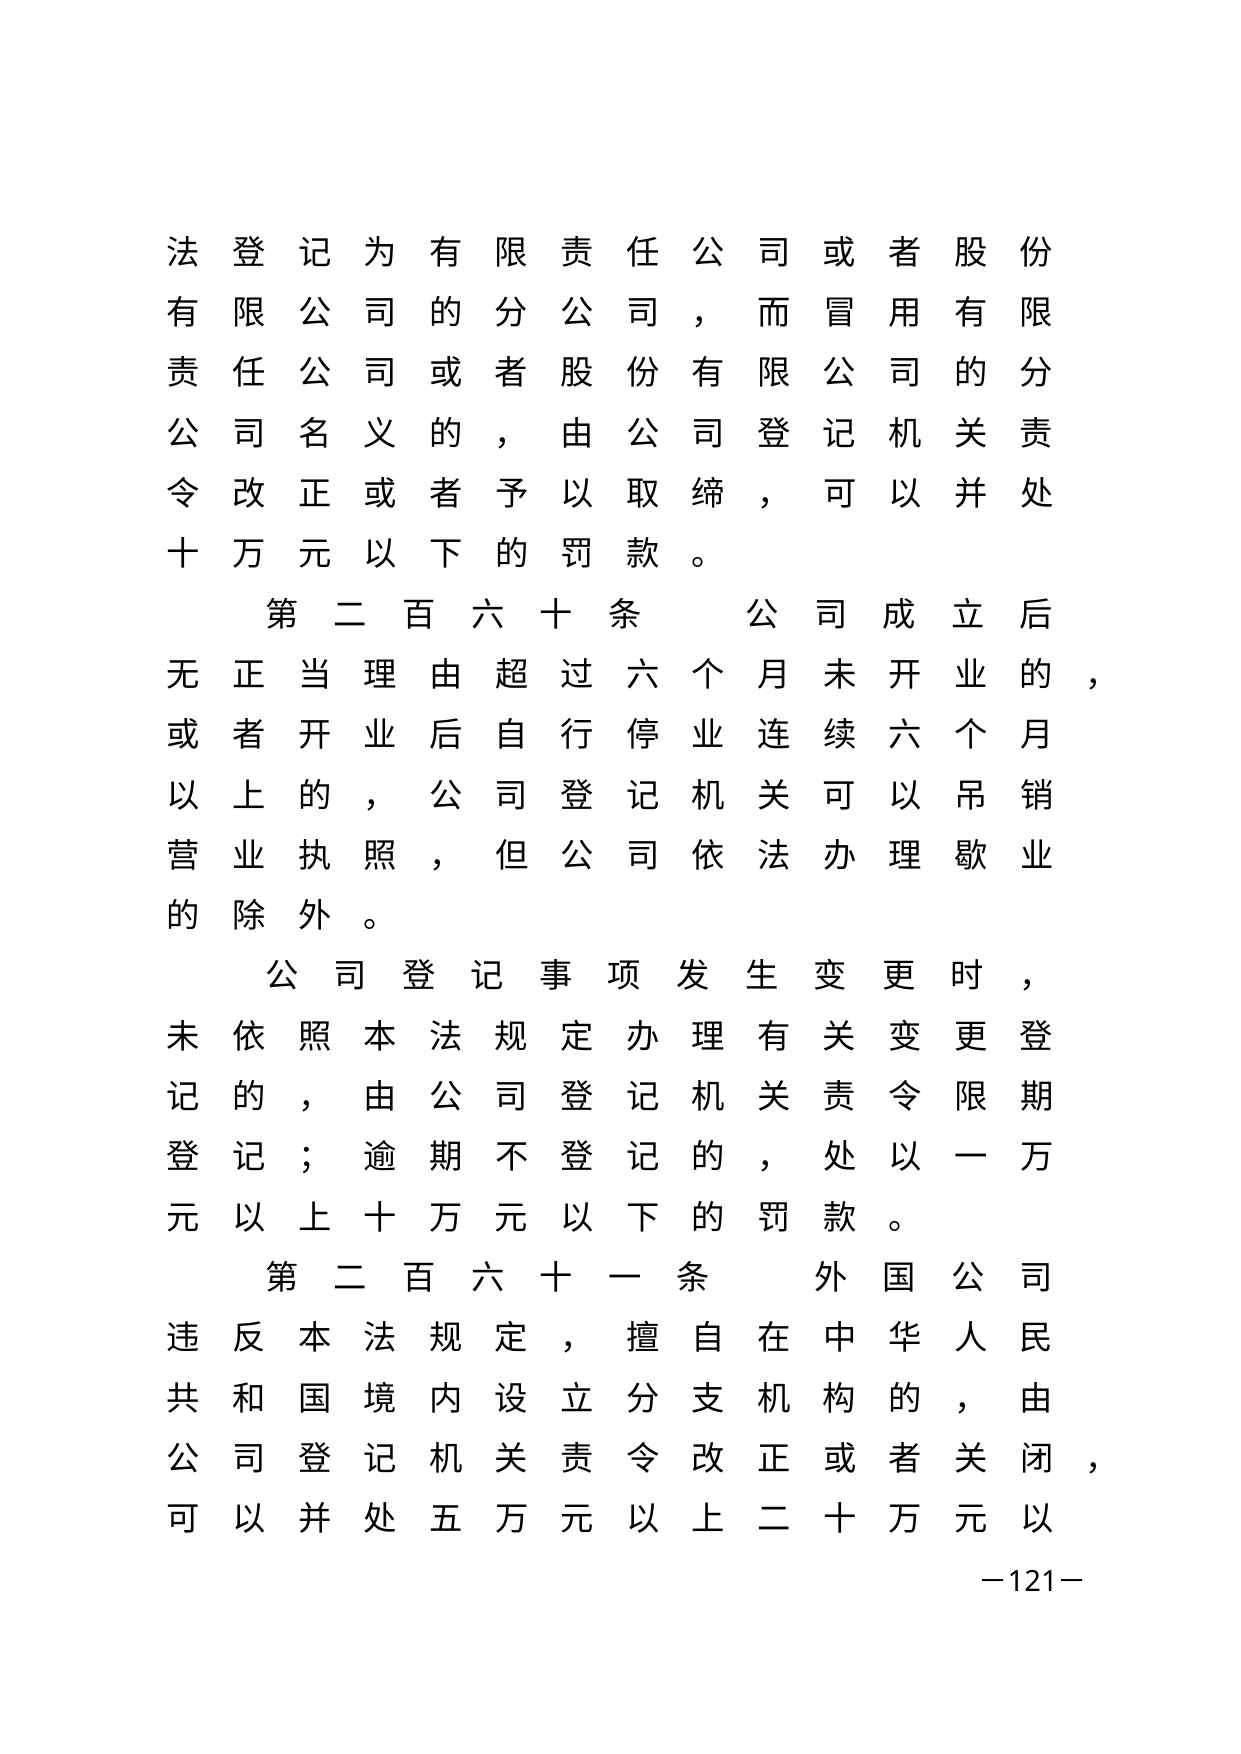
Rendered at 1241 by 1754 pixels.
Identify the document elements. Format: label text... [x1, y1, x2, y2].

text 公司登记事项发生变更时，未依照本法规定办理有关变更登记的，由公司登记机关责令限期登记；逾期不登记的，处以一万元以上十万元以下的罚款。 [167, 943, 1085, 1245]
text 第二百六十一条 外国公司违反本法规定，擅自在中华人民共和国境内设立分支机构的，由公司登记机关责令改正或者关闭，可以并处五万元以上二十万元以下的罚款。 [167, 1245, 1085, 1546]
text 第二百五十九条 未依法登记为有限责任公司或者股份有限公司，而冒用有限责任公司或者股份有限公司名义的，或者未依法登记为有限责任公司或者股份有限公司的分公司，而冒用有限责任公司或者股份有限公司的分公司名义的，由公司登记机关责令改正或者予以取缔，可以并处十万元以下的罚款。 [167, 219, 1085, 581]
text 第二百六十条 公司成立后无正当理由超过六个月未开业的，或者开业后自行停业连续六个月以上的，公司登记机关可以吊销营业执照，但公司依法办理歇业的除外。 [167, 581, 1085, 943]
